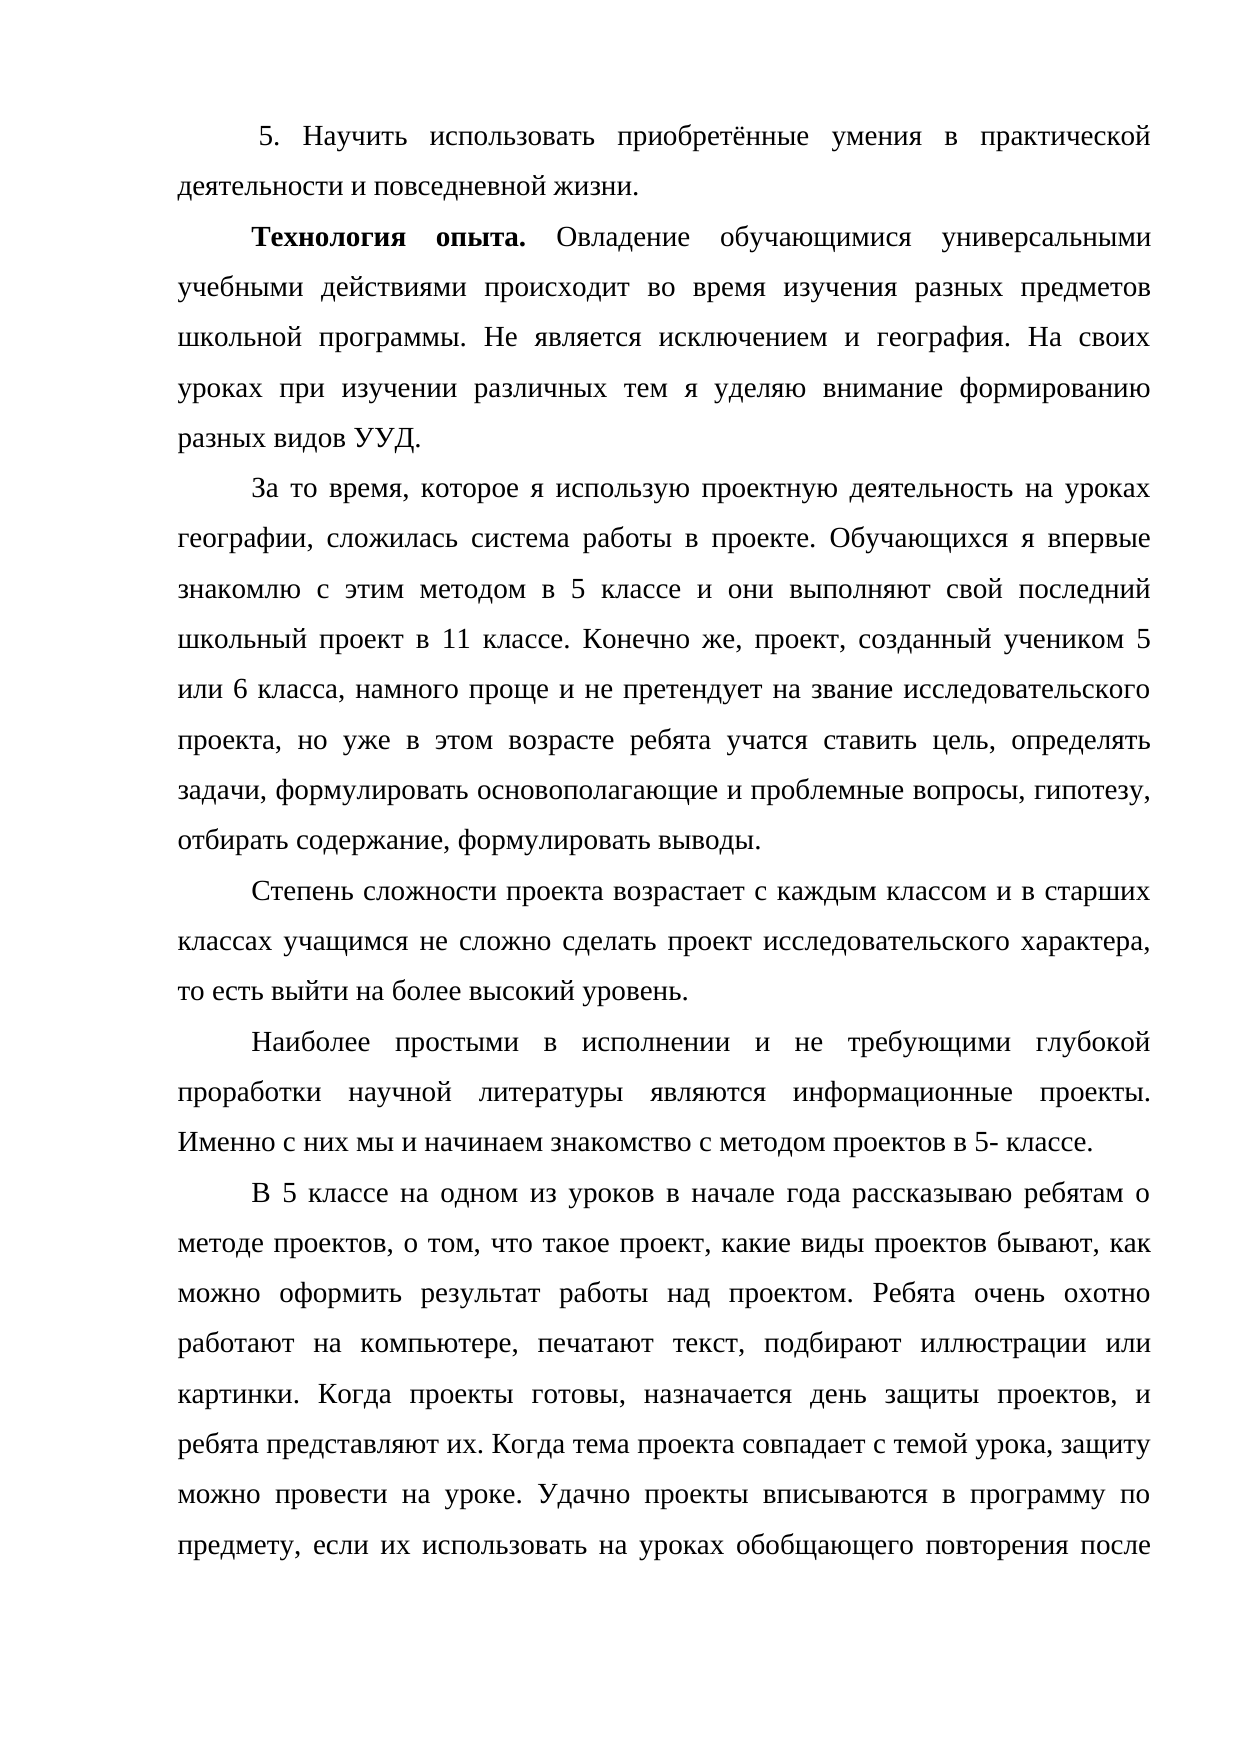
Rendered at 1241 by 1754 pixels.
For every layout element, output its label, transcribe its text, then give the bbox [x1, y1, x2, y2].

text За то время, которое я использую проектную деятельность на уроках географии, сложилась система работы в проекте. Обучающихся я впервые знакомлю с этим методом в 5 классе и они выполняют свой последний школьный проект в 11 классе. Конечно же, проект, созданный учеником 5 или 6 класса, намного проще и не претендует на звание исследовательского проекта, но уже в этом возрасте ребята учатся ставить цель, определять задачи, формулировать основополагающие и проблемные вопросы, гипотезу, отбирать содержание, формулировать выводы. [177, 470, 1152, 856]
text Степень сложности проекта возрастает с каждым классом и в старших классах учащимся не сложно сделать проект исследовательского характера, то есть выйти на более высокий уровень. [177, 873, 1152, 1007]
text Наиболее простыми в исполнении и не требующими глубокой проработки научной литературы являются информационные проекты. Именно с них мы и начинаем знакомство с методом проектов в 5- классе. [177, 1024, 1152, 1158]
text Технология опыта. Овладение обучающимися универсальными учебными действиями происходит во время изучения разных предметов школьной программы. Не является исключением и география. На своих уроках при изучении различных тем я уделяю внимание формированию разных видов УУД. [177, 219, 1152, 453]
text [177, 1175, 1152, 1560]
text 5. Научить использовать приобретённые умения в практической деятельности и повседневной жизни. [177, 118, 1152, 202]
